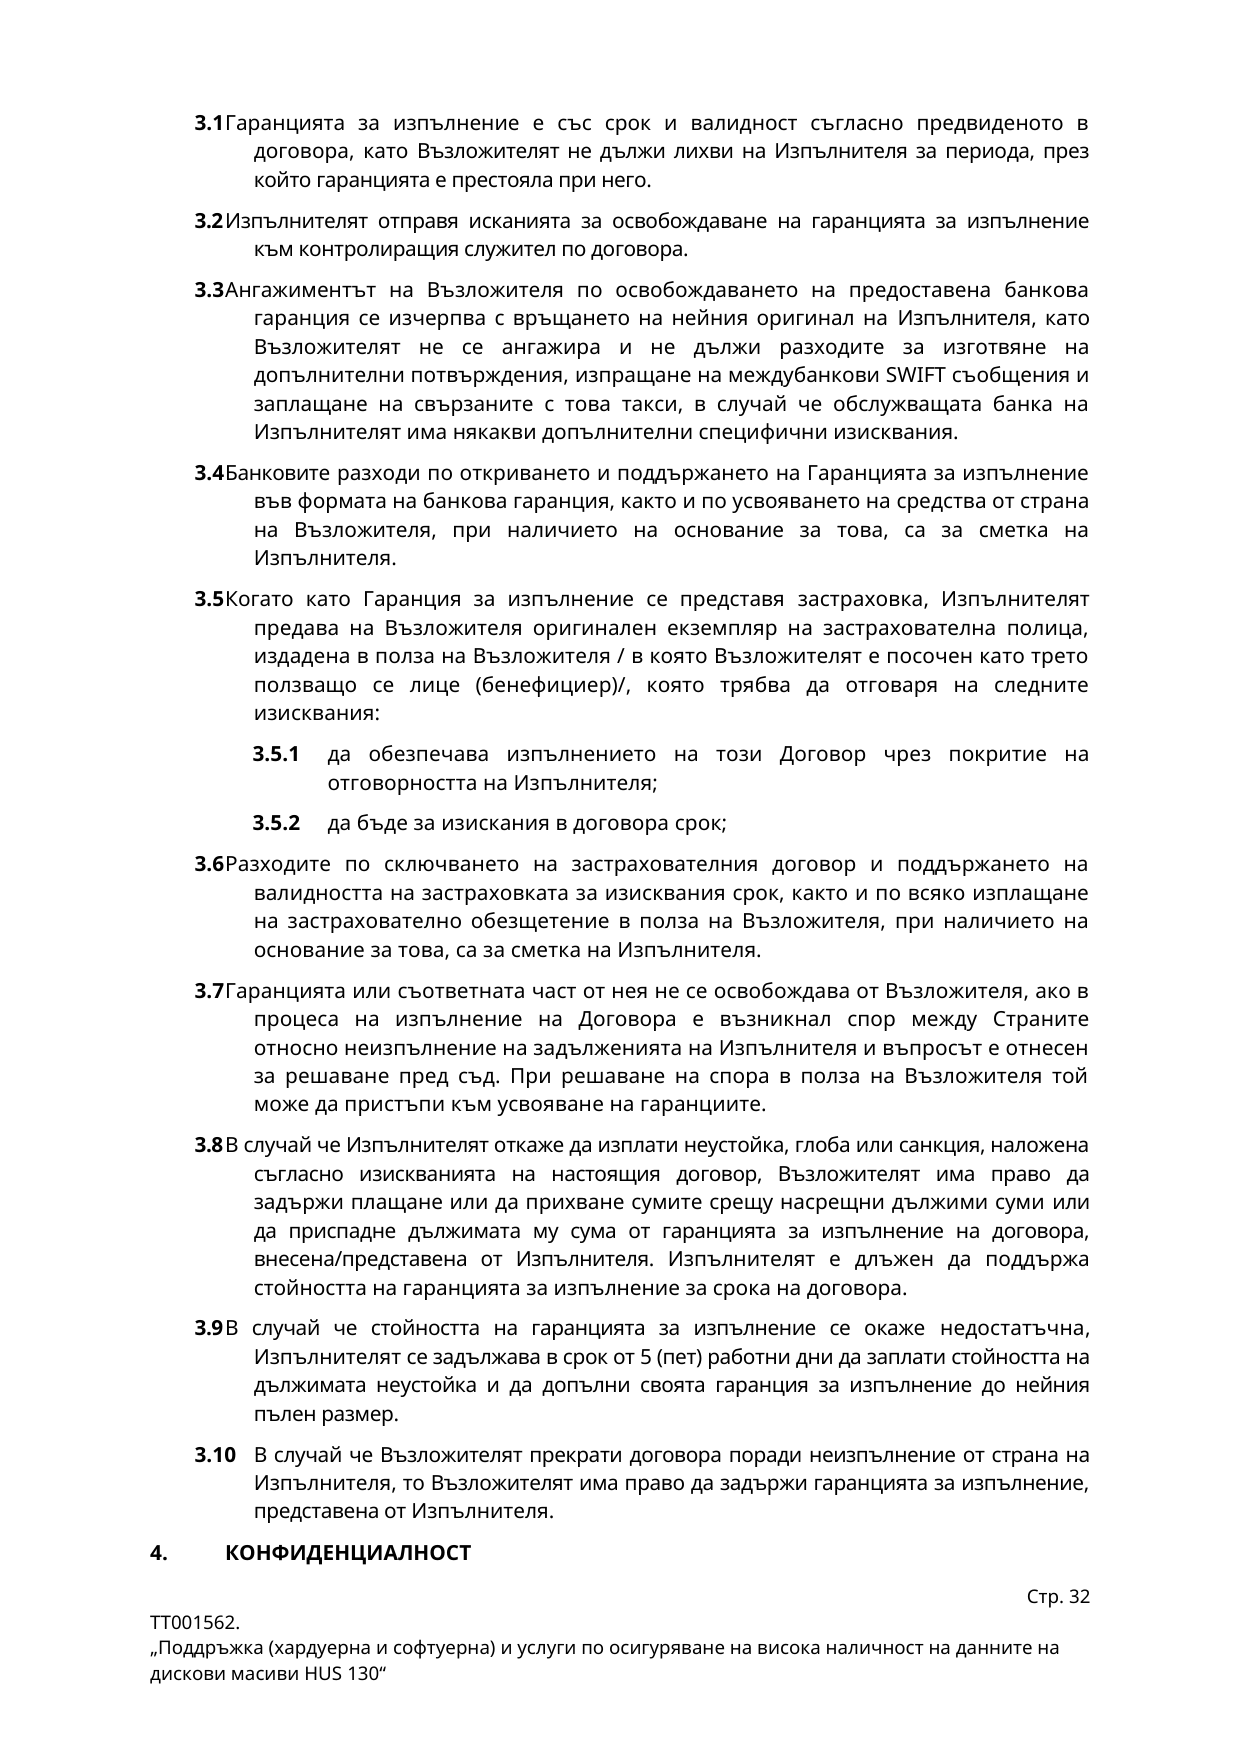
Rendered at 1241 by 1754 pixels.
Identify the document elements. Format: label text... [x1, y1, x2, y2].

list Банковите разходи по откриването и поддържането на Гаранцията за изпълнение във формата на банкова гаранция, както и по усвояването на средства от страна на Възложителя, при наличието на основание за това, са за сметка на Изпълнителя. [194, 458, 1090, 572]
list КОНФИДЕНЦИАЛНОСТ [150, 1538, 1090, 1566]
list В случай че Възложителят прекрати договора поради неизпълнение от страна на Изпълнителя, то Възложителят има право да задържи гаранцията за изпълнение, представена от Изпълнителя. [194, 1440, 1090, 1525]
list Когато като Гаранция за изпълнение се представя застраховка, Изпълнителят предава на Възложителя оригинален екземпляр на застрахователна полица, издадена в полза на Възложителя / в която Възложителят е посочен като трето ползващо се лице (бенефициер)/, която трябва да отговаря на следните изисквания: [194, 584, 1090, 727]
list Гаранцията за изпълнение е със срок и валидност съгласно предвиденото в договора, като Възложителят не дължи лихви на Изпълнителя за периода, през който гаранцията е престояла при него. [194, 108, 1090, 193]
list В случай че Изпълнителят откаже да изплати неустойка, глоба или санкция, наложена съгласно изискванията на настоящия договор, Възложителят има право да задържи плащане или да прихване сумите срещу насрещни дължими суми или да приспадне дължимата му сума от гаранцията за изпълнение на договора, внесена/представена от Изпълнителя. Изпълнителят е длъжен да поддържа стойността на гаранцията за изпълнение за срока на договора. [194, 1130, 1090, 1301]
list да обезпечава изпълнението на този Договор чрез покритие на отговорността на Изпълнителя; [252, 739, 1090, 796]
list В случай че стойността на гаранцията за изпълнение се окаже недостатъчна, Изпълнителят се задължава в срок от 5 (пет) работни дни да заплати стойността на дължимата неустойка и да допълни своята гаранция за изпълнение до нейния пълен размер. [194, 1313, 1090, 1427]
list Изпълнителят отправя исканията за освобождаване на гаранцията за изпълнение към контролиращия служител по договора. [194, 206, 1090, 263]
list Ангажиментът на Възложителя по освобождаването на предоставена банкова гаранция се изчерпва с връщането на нейния оригинал на Изпълнителя, като Възложителят не се ангажира и не дължи разходите за изготвяне на допълнителни потвърждения, изпращане на междубанкови SWIFT съобщения и заплащане на свързаните с това такси, в случай че обслужващата банка на Изпълнителят има някакви допълнителни специфични изисквания. [194, 275, 1090, 446]
list Гаранцията или съответната част от нея не се освобождава от Възложителя, ако в процеса на изпълнение на Договора е възникнал спор между Страните относно неизпълнение на задълженията на Изпълнителя и въпросът е отнесен за решаване пред съд. При решаване на спора в полза на Възложителя той може да пристъпи към усвояване на гаранциите. [194, 976, 1090, 1118]
list да бъде за изискания в договора срок; [252, 808, 1090, 837]
list Разходите по сключването на застрахователния договор и поддържането на валидността на застраховката за изисквания срок, както и по всяко изплащане на застрахователно обезщетение в полза на Възложителя, при наличието на основание за това, са за сметка на Изпълнителя. [194, 849, 1090, 963]
